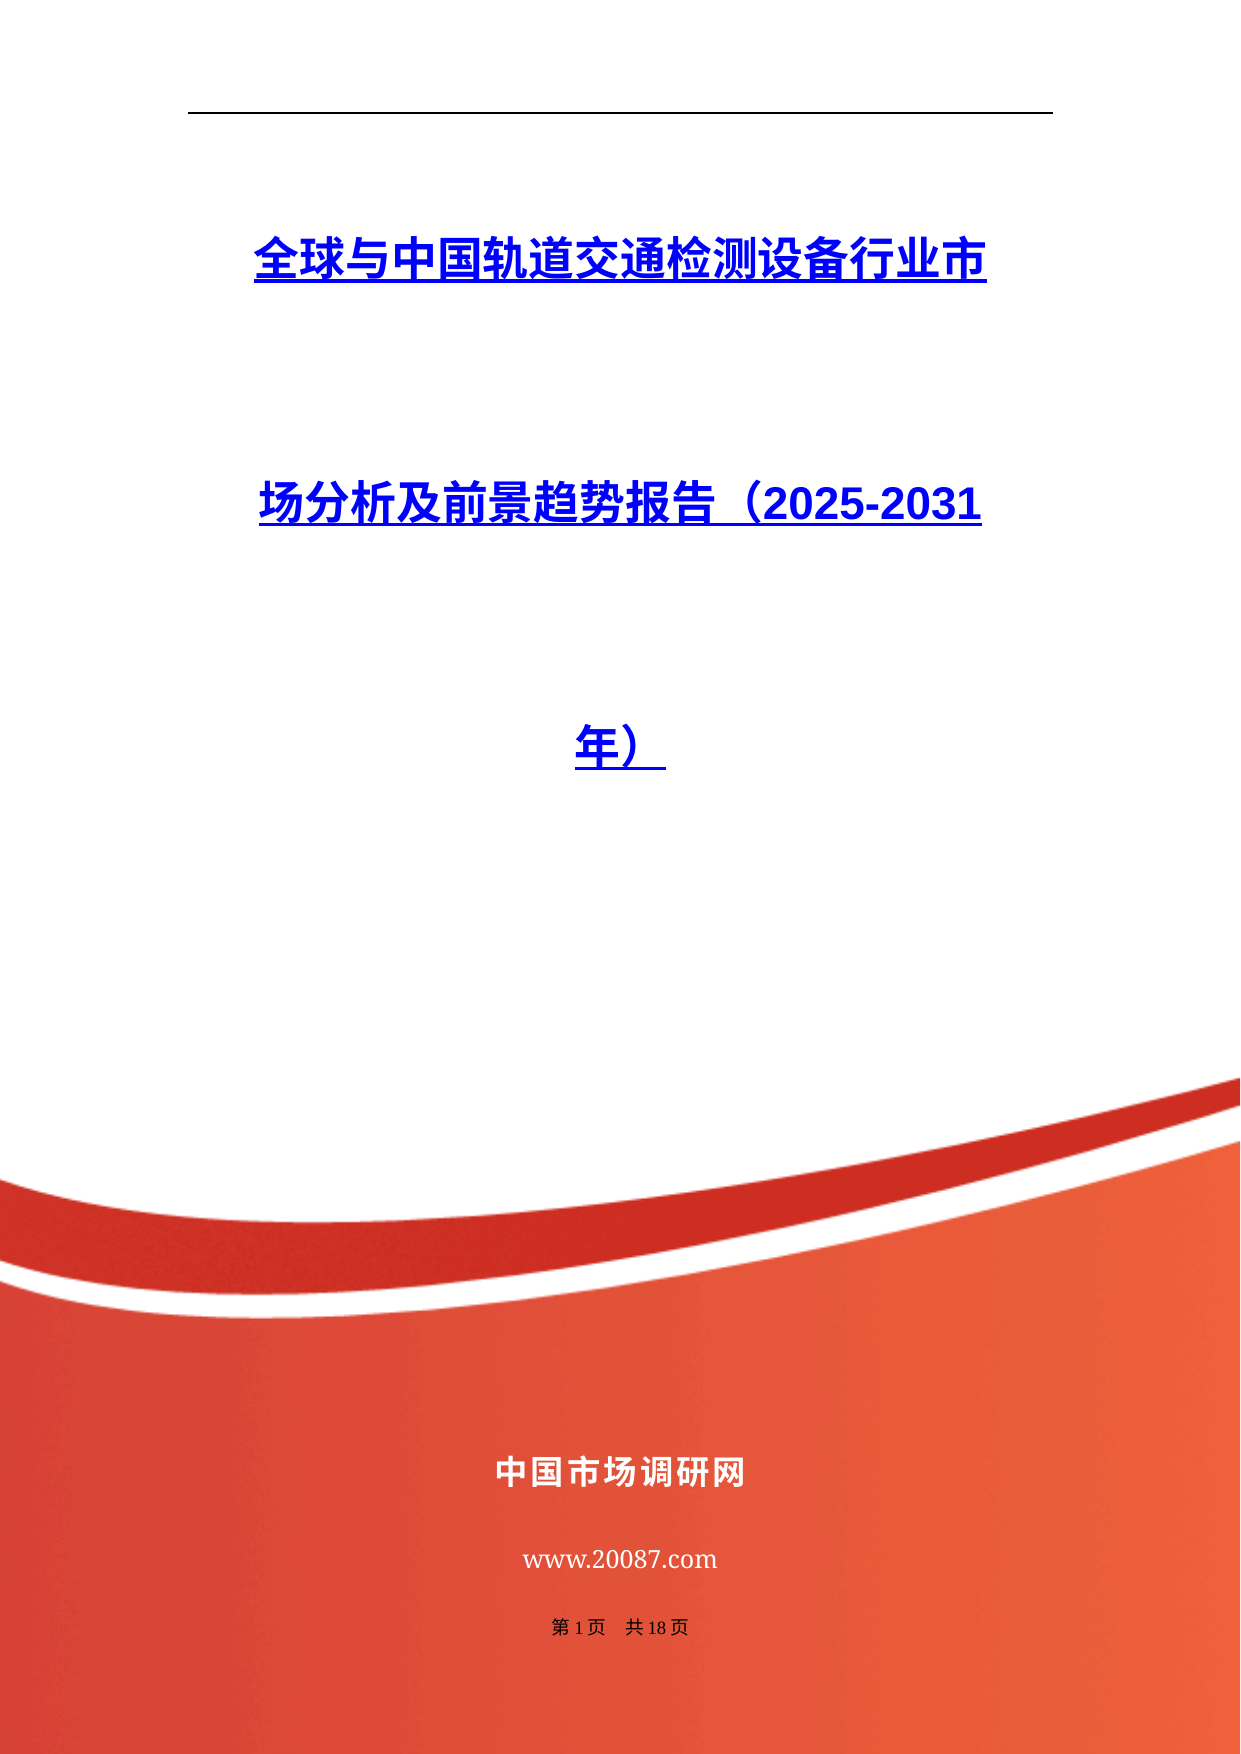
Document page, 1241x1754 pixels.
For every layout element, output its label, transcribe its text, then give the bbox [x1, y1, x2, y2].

table_header 全球与中国轨道交通检测设备行业市场分析及前景趋势报告（2025-2031年） [188, 207, 1053, 871]
subtitle 中国市场调研网 [187, 1437, 1053, 1502]
text www.20087.com [187, 1526, 1053, 1591]
picture [0, 1006, 1241, 1754]
